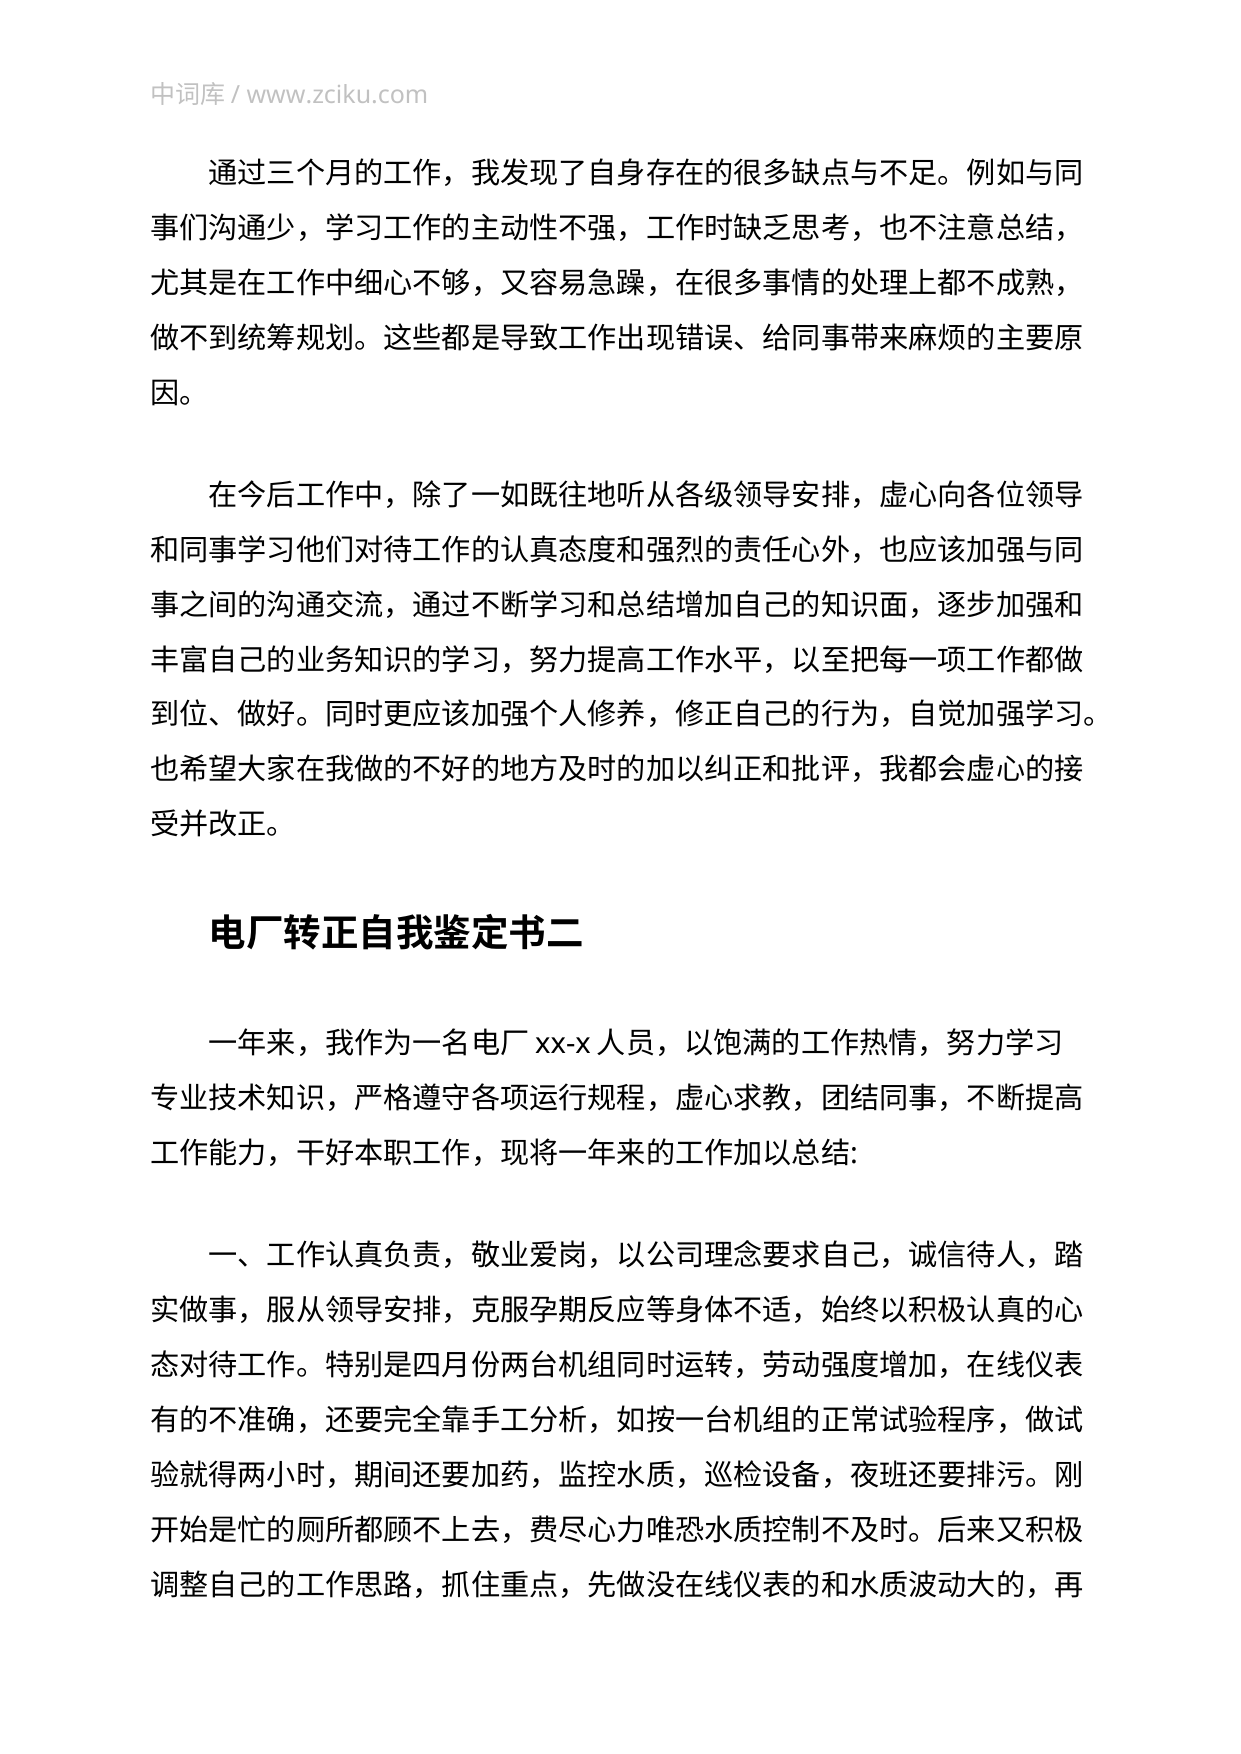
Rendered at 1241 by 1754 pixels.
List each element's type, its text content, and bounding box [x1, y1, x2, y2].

text 通过三个月的工作，我发现了自身存在的很多缺点与不足。例如与同事们沟通少，学习工作的主动性不强，工作时缺乏思考，也不注意总结，尤其是在工作中细心不够，又容易急躁，在很多事情的处理上都不成熟，做不到统筹规划。这些都是导致工作出现错误、给同事带来麻烦的主要原因。 [150, 150, 1090, 412]
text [150, 1232, 1090, 1603]
text 在今后工作中，除了一如既往地听从各级领导安排，虚心向各位领导和同事学习他们对待工作的认真态度和强烈的责任心外，也应该加强与同事之间的沟通交流，通过不断学习和总结增加自己的知识面，逐步加强和丰富自己的业务知识的学习，努力提高工作水平，以至把每一项工作都做到位、做好。同时更应该加强个人修养，修正自己的行为，自觉加强学习。也希望大家在我做的不好的地方及时的加以纠正和批评，我都会虚心的接受并改正。 [150, 471, 1090, 843]
text 电厂转正自我鉴定书二 [150, 902, 1090, 957]
text 一年来，我作为一名电厂xx-x人员，以饱满的工作热情，努力学习专业技术知识，严格遵守各项运行规程，虚心求教，团结同事，不断提高工作能力，干好本职工作，现将一年来的工作加以总结: [150, 1020, 1090, 1172]
